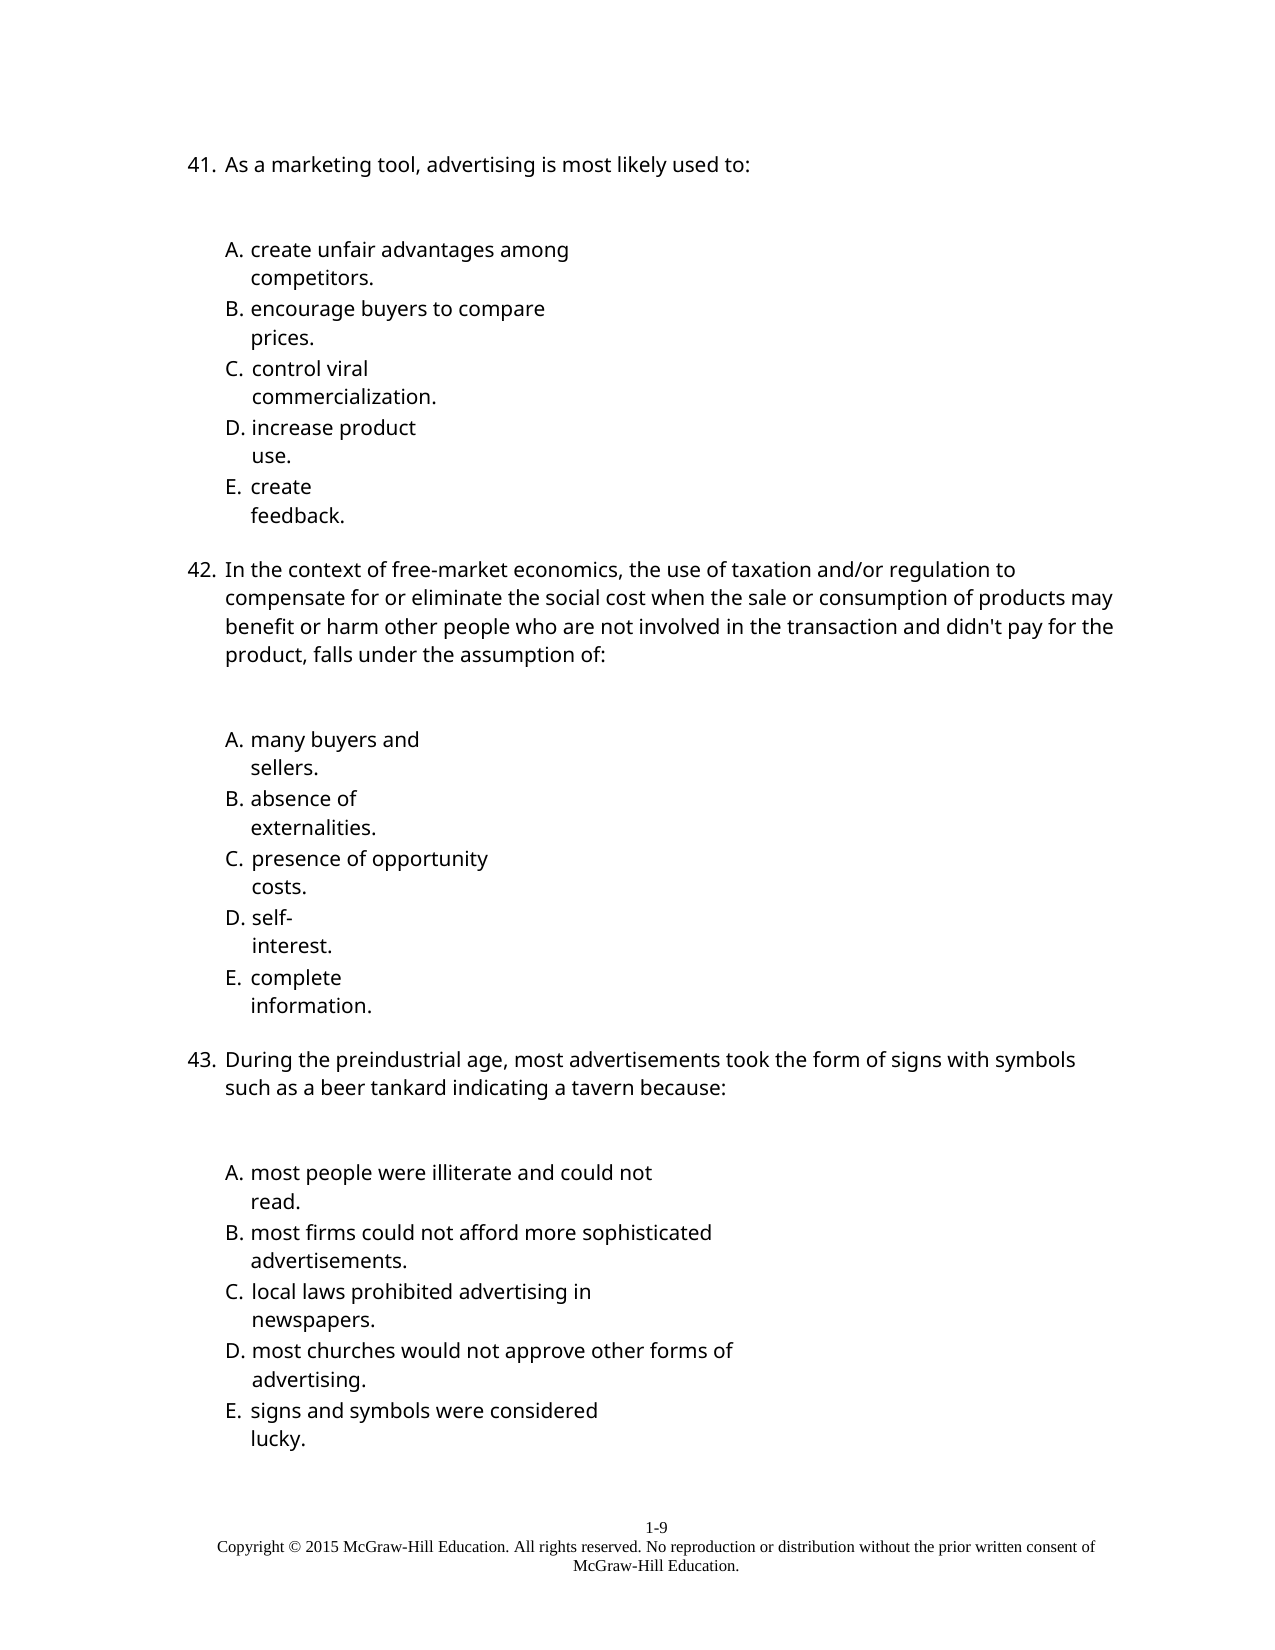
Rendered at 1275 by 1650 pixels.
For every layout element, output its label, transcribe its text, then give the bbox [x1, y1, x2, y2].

table_header 43. [188, 1045, 225, 1453]
table_header In the context of free-market economics, the use of taxation and/or regulation to compensate for or eliminate the social cost when the sale or consumption of products may benefit or harm other people who are not involved in the transaction and didn't pay for the product, falls under the assumption of: [225, 555, 1125, 1019]
table_header As a marketing tool, advertising is most likely used to: [225, 150, 1125, 529]
table_header 42. [188, 555, 225, 1019]
table_header 41. [188, 150, 225, 529]
table_header During the preindustrial age, most advertisements took the form of signs with symbols such as a beer tankard indicating a tavern because: [225, 1045, 1125, 1453]
